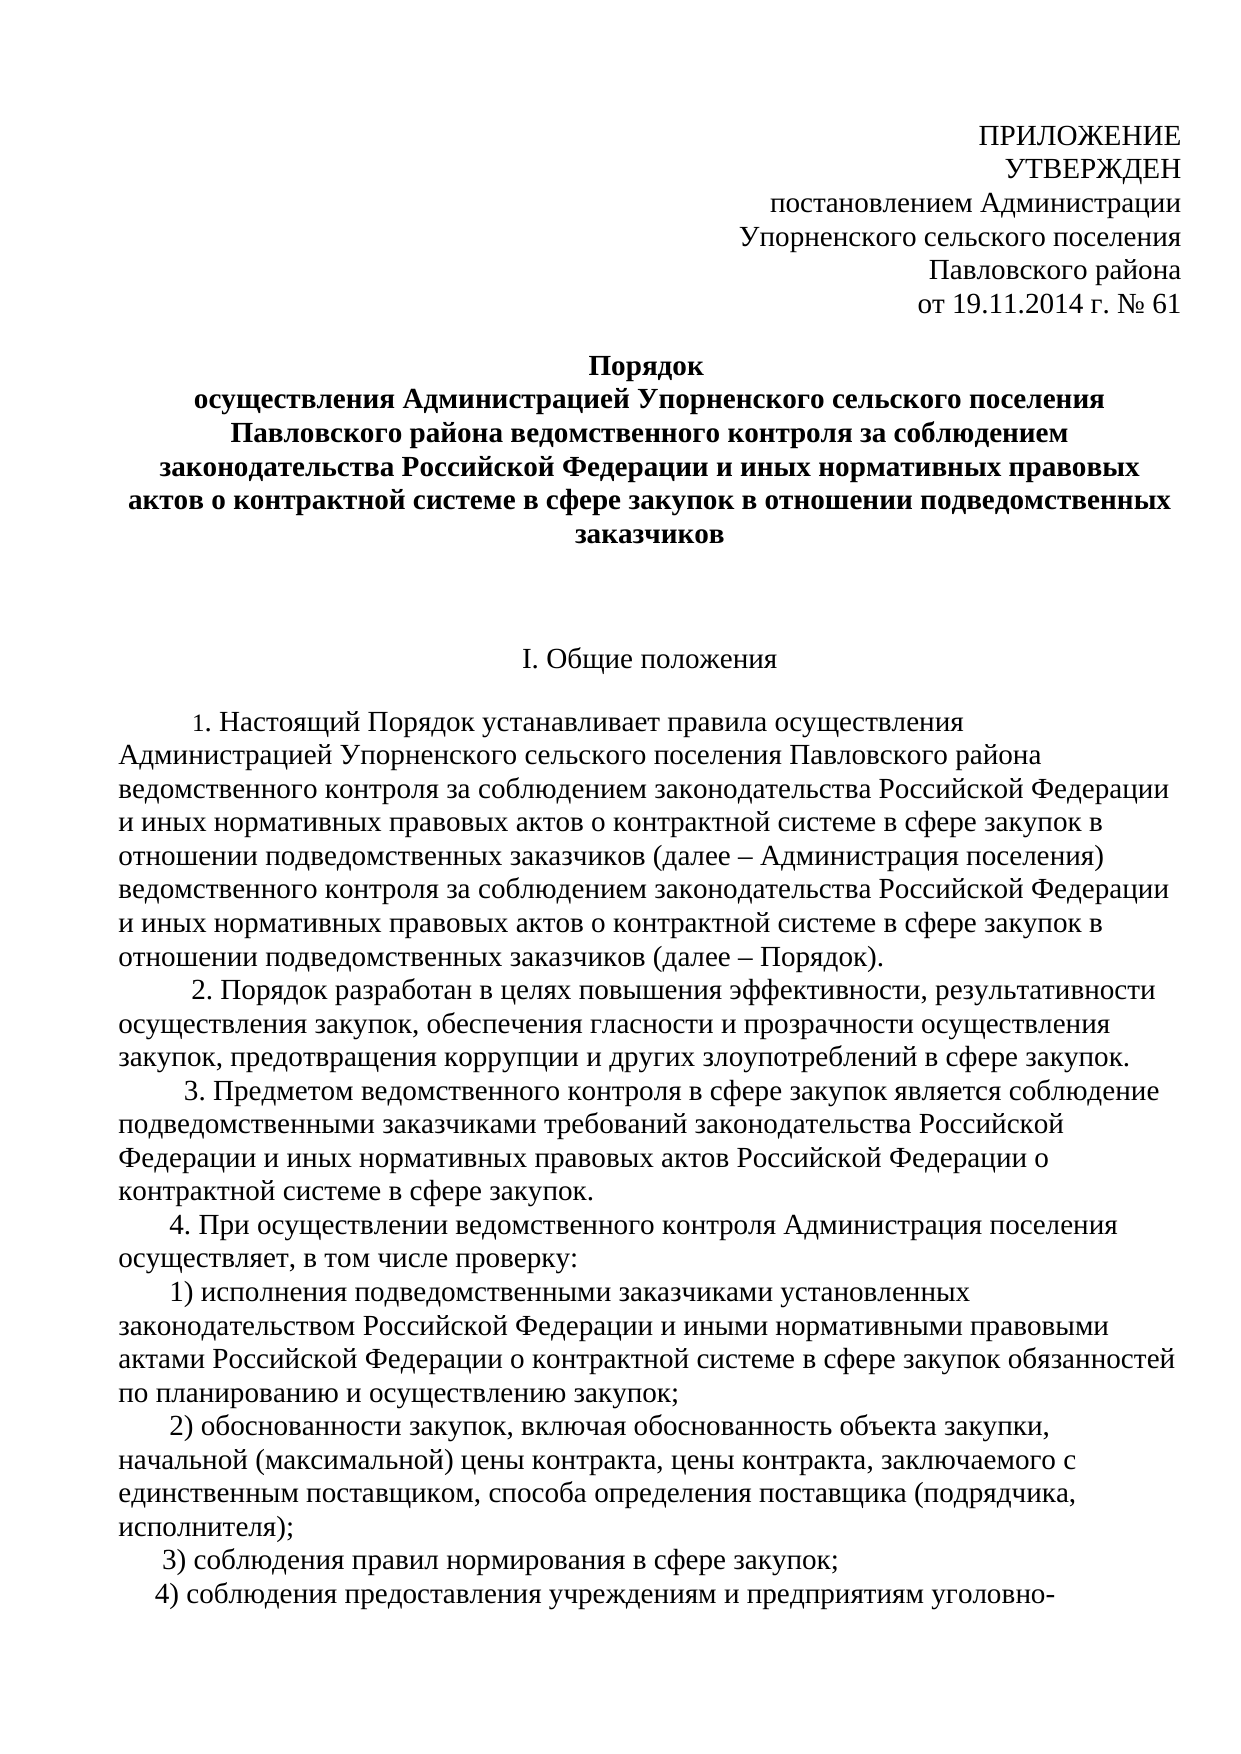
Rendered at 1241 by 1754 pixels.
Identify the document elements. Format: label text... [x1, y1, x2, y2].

text Порядок осуществления Администрацией Упорненского сельского поселения Павловского района ведомственного контроля за соблюдением законодательства Российской Федерации и иных нормативных правовых актов о контрактной системе в сфере закупок в отношении подведомственных заказчиков [118, 348, 1181, 549]
text Павловского района [118, 252, 1181, 286]
text УТВЕРЖДЕН постановлением Администрации [118, 152, 1181, 219]
text Упорненского сельского поселения [118, 219, 1181, 252]
text ПРИЛОЖЕНИЕ [118, 118, 1181, 152]
text I. Общие положения [118, 641, 1181, 675]
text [118, 704, 1181, 1609]
text от 19.11.2014 г. № 61 [118, 286, 1181, 348]
